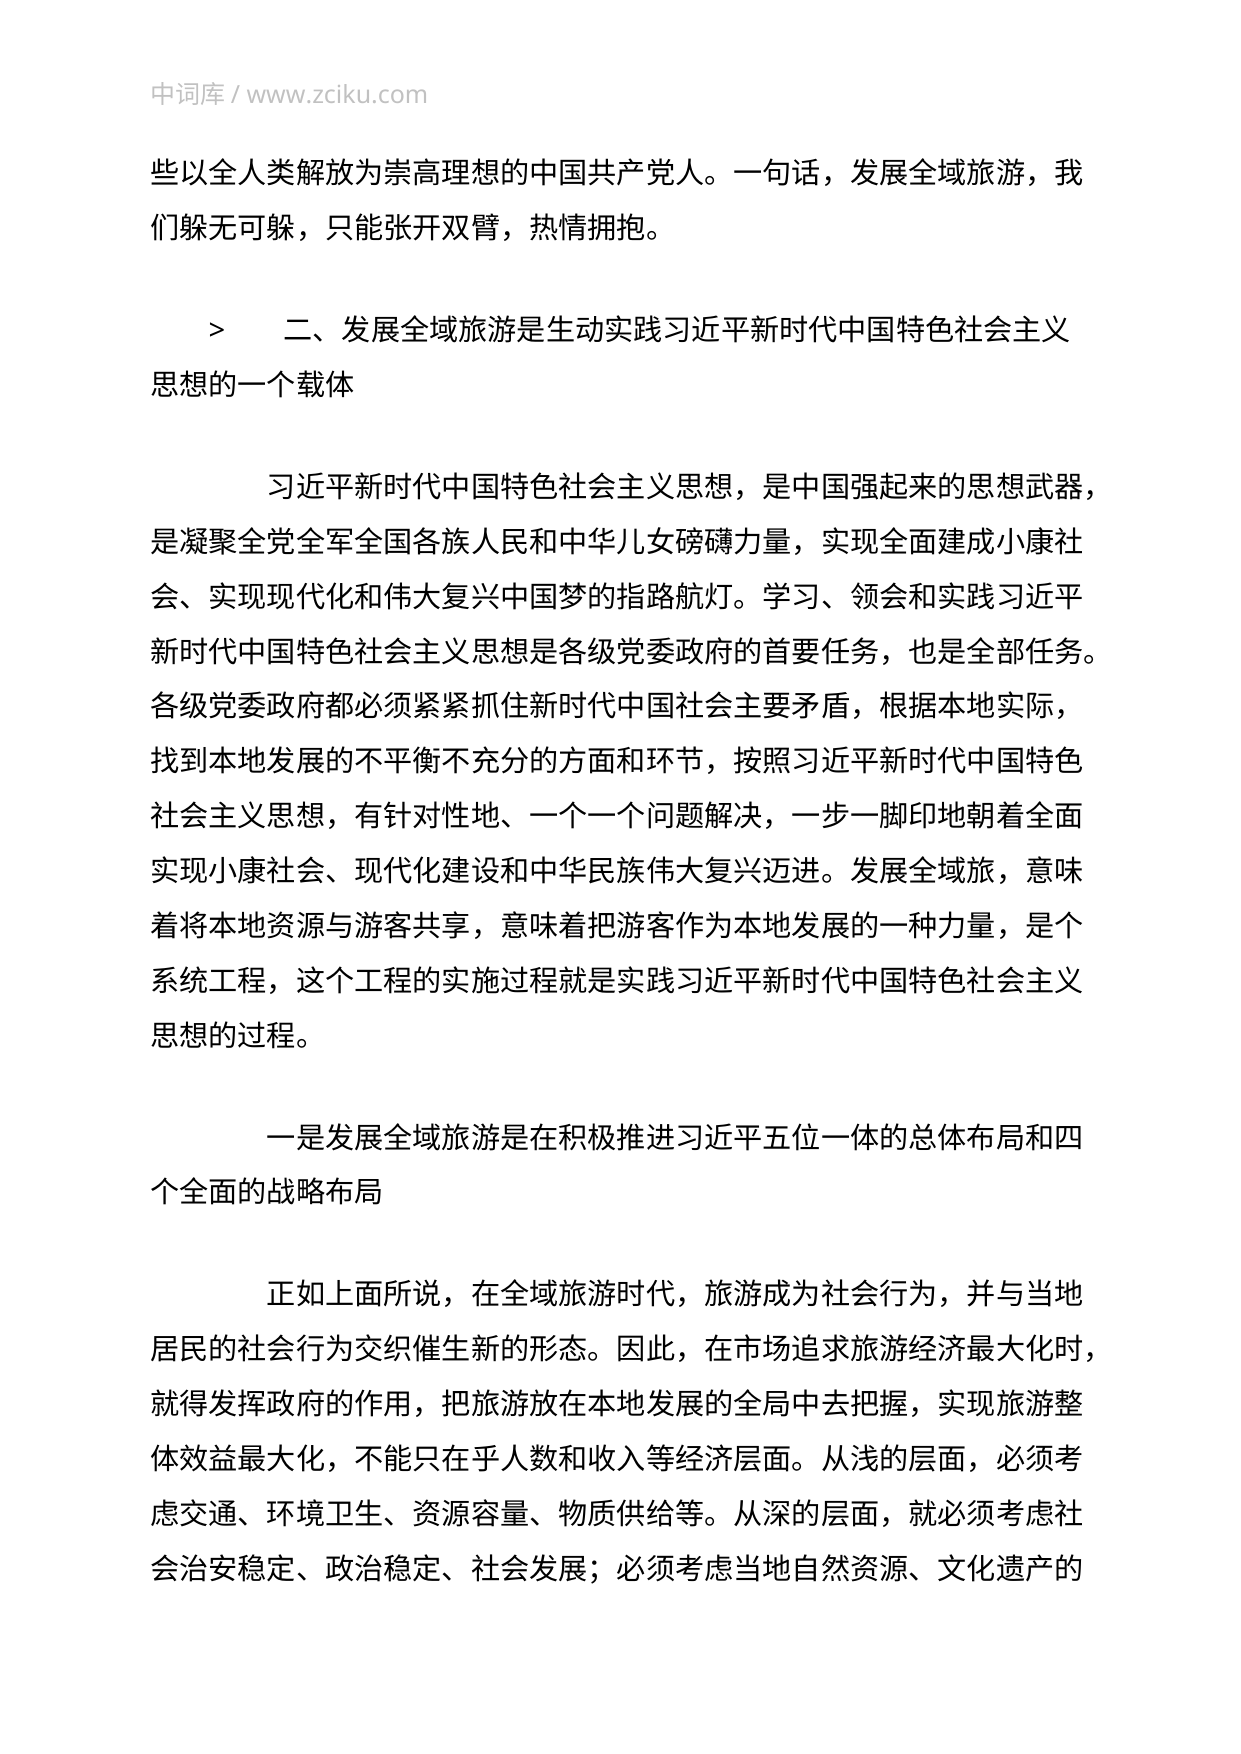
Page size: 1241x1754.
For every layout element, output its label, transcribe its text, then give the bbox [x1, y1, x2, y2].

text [150, 150, 1090, 247]
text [150, 1271, 1090, 1588]
text 习近平新时代中国特色社会主义思想，是中国强起来的思想武器，是凝聚全党全军全国各族人民和中华儿女磅礴力量，实现全面建成小康社会、实现现代化和伟大复兴中国梦的指路航灯。学习、领会和实践习近平新时代中国特色社会主义思想是各级党委政府的首要任务，也是全部任务。各级党委政府都必须紧紧抓住新时代中国社会主要矛盾，根据本地实际，找到本地发展的不平衡不充分的方面和环节，按照习近平新时代中国特色社会主义思想，有针对性地、一个一个问题解决，一步一脚印地朝着全面实现小康社会、现代化建设和中华民族伟大复兴迈进。发展全域旅，意味着将本地资源与游客共享，意味着把游客作为本地发展的一种力量，是个系统工程，这个工程的实施过程就是实践习近平新时代中国特色社会主义思想的过程。 [150, 463, 1090, 1055]
text > 二、发展全域旅游是生动实践习近平新时代中国特色社会主义思想的一个载体 [150, 307, 1090, 404]
text 一是发展全域旅游是在积极推进习近平五位一体的总体布局和四个全面的战略布局 [150, 1114, 1090, 1211]
